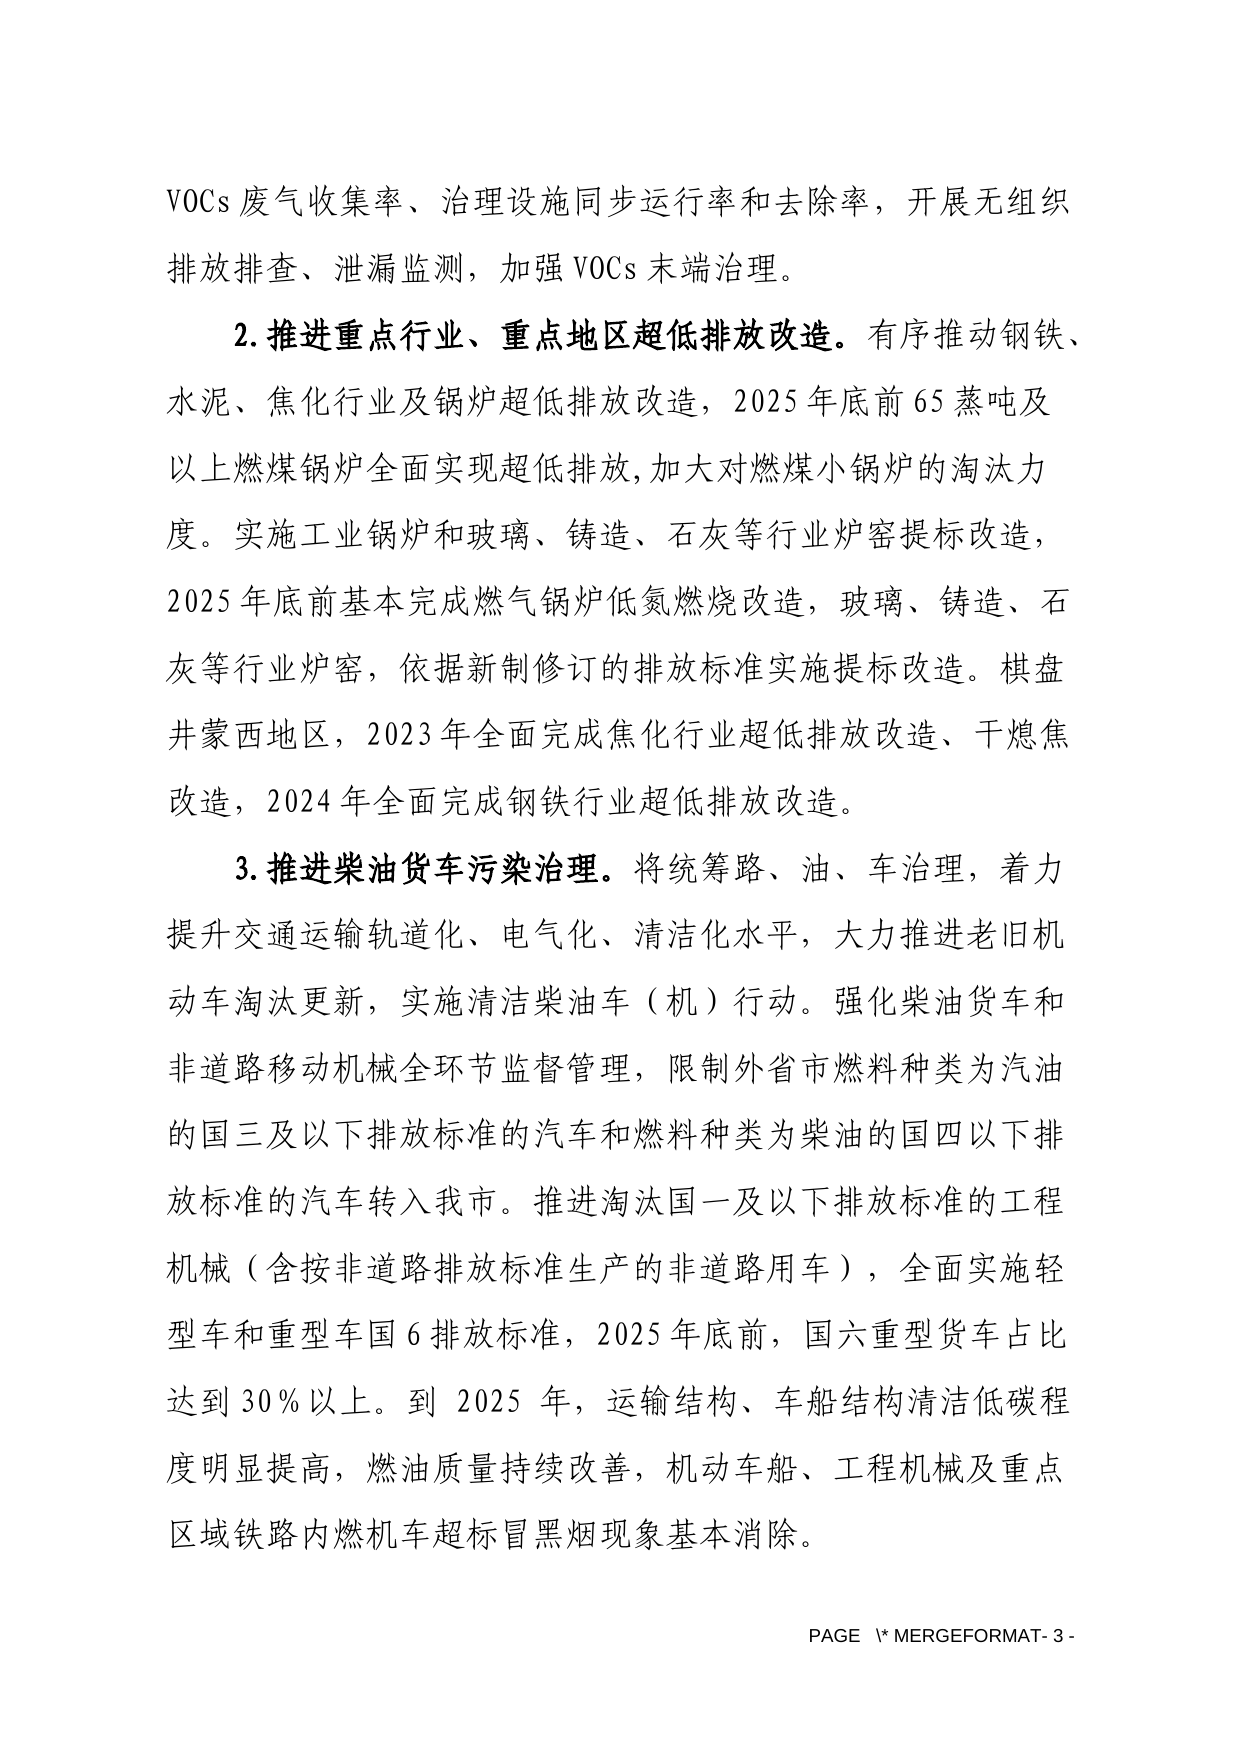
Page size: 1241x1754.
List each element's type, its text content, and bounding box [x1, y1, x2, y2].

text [165, 160, 1075, 293]
text 2.推进重点行业、重点地区超低排放改造。有序推动钢铁、水泥、焦化行业及锅炉超低排放改造，2025年底前65蒸吨及以上燃煤锅炉全面实现超低排放,加大对燃煤小锅炉的淘汰力度。实施工业锅炉和玻璃、铸造、石灰等行业炉窑提标改造，2025年底前基本完成燃气锅炉低氮燃烧改造，玻璃、铸造、石灰等行业炉窑，依据新制修订的排放标准实施提标改造。棋盘井蒙西地区，2023年全面完成焦化行业超低排放改造、干熄焦改造，2024年全面完成钢铁行业超低排放改造。 [165, 293, 1075, 827]
text 3.推进柴油货车污染治理。将统筹路、油、车治理，着力提升交通运输轨道化、电气化、清洁化水平，大力推进老旧机动车淘汰更新，实施清洁柴油车（机）行动。强化柴油货车和非道路移动机械全环节监督管理，限制外省市燃料种类为汽油的国三及以下排放标准的汽车和燃料种类为柴油的国四以下排放标准的汽车转入我市。推进淘汰国一及以下排放标准的工程机械（含按非道路排放标准生产的非道路用车），全面实施轻型车和重型车国6排放标准，2025年底前，国六重型货车占比达到30％以上。到 2025 年，运输结构、车船结构清洁低碳程度明显提高，燃油质量持续改善，机动车船、工程机械及重点区域铁路内燃机车超标冒黑烟现象基本消除。 [165, 827, 1075, 1560]
